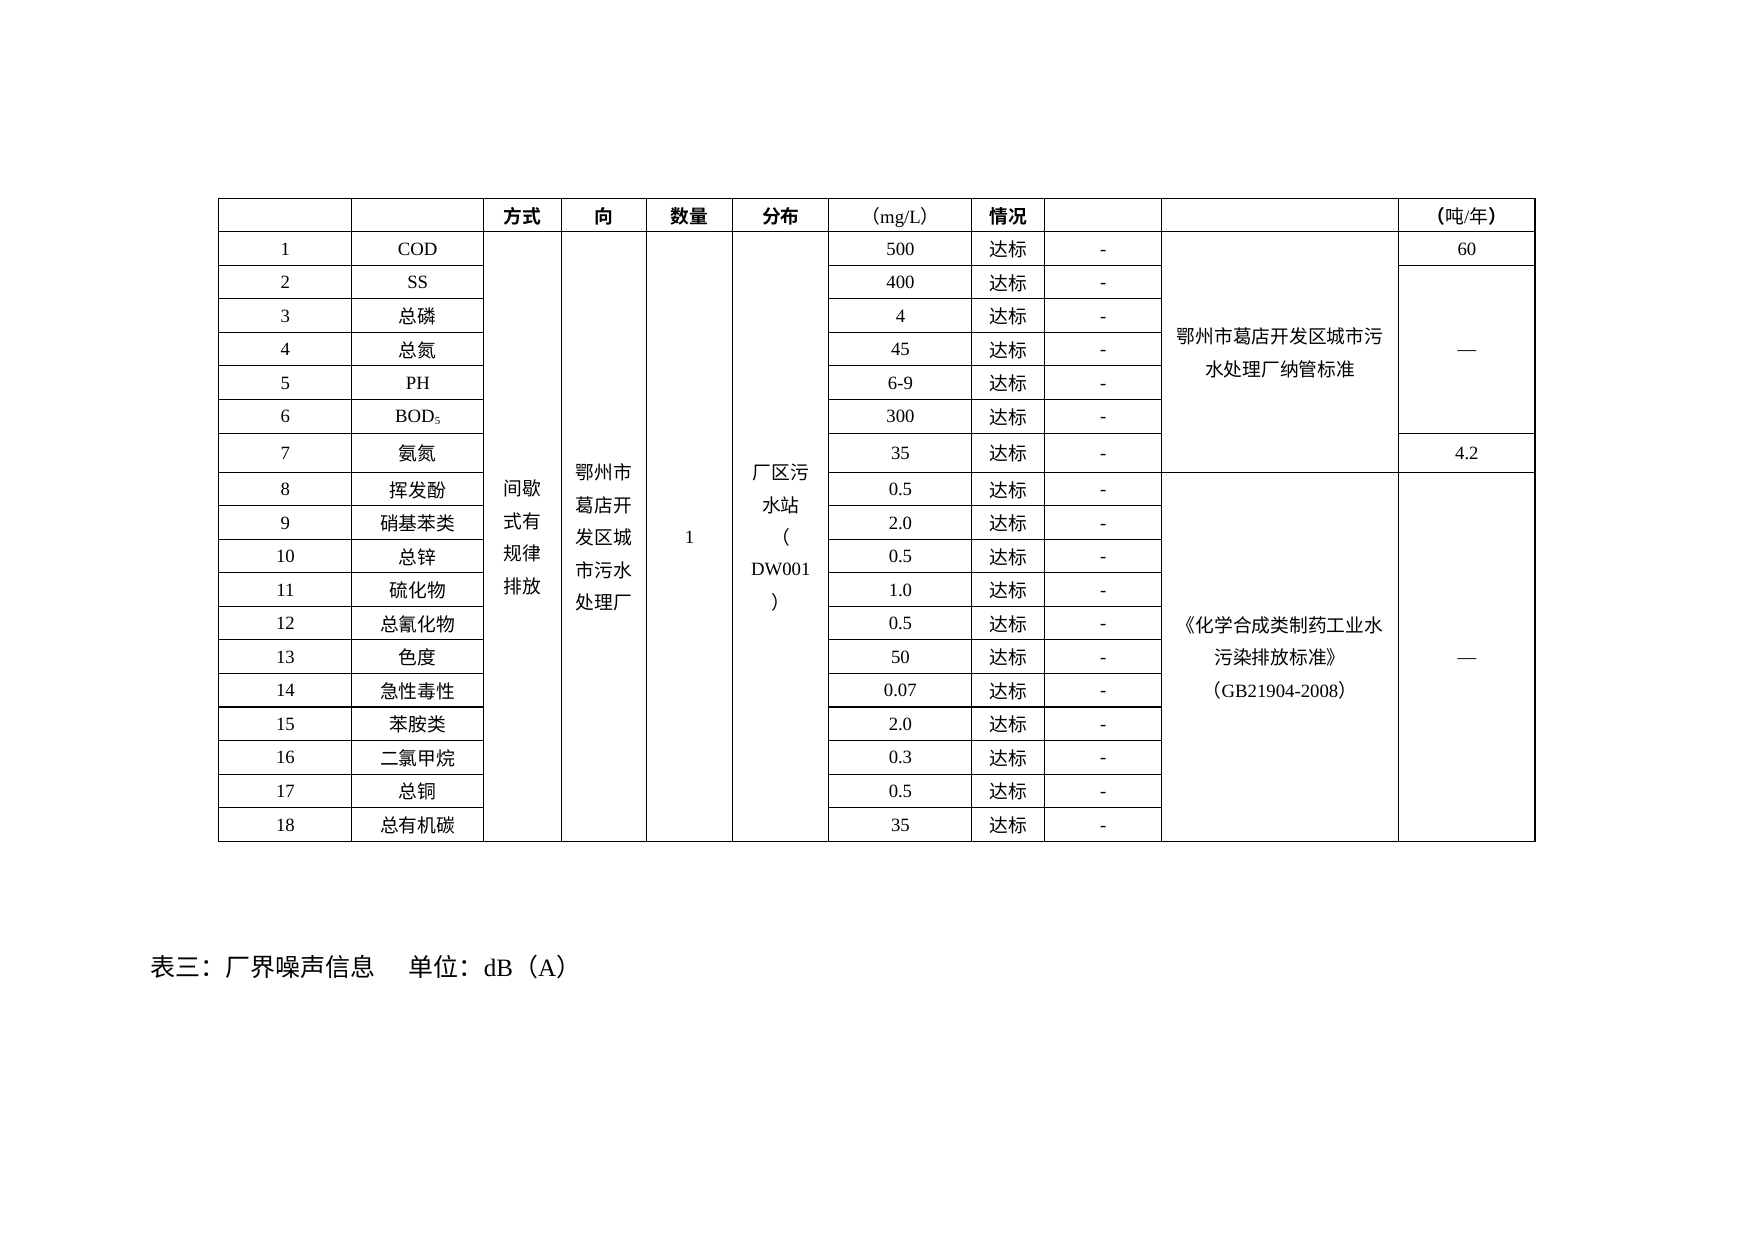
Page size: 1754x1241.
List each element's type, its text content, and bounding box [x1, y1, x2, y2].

table_cell 12 [219, 607, 351, 639]
table_cell 50 [829, 640, 971, 673]
table_cell - [1045, 299, 1161, 332]
table_cell 13 [219, 640, 351, 673]
table_header 排放去向 [562, 199, 646, 231]
table_cell 鄂州市葛店开发区城市污水处理厂 [562, 232, 646, 841]
table_cell 16 [219, 741, 351, 773]
table_cell 400 [829, 266, 971, 298]
table_cell 15 [219, 708, 351, 740]
table_cell 1 [647, 232, 732, 841]
table_cell 14 [219, 674, 351, 706]
table_cell 0.07 [829, 674, 971, 706]
table_header 执行排放标准 [1162, 199, 1398, 231]
table_cell 氨氮 [352, 434, 483, 472]
table_cell - [1045, 540, 1161, 572]
table_cell 达标 [972, 299, 1044, 332]
table_header 核定排放总量 （吨/年） [1399, 199, 1534, 231]
table_cell - [1045, 708, 1161, 740]
table_cell 间歇式有规律排放 [484, 232, 561, 841]
table_cell - [1045, 434, 1161, 472]
table_cell 17 [219, 775, 351, 807]
table_cell - [1045, 808, 1161, 841]
table_header 序号 [219, 199, 351, 231]
table_cell 达标 [972, 506, 1044, 539]
table_cell SS [352, 266, 483, 298]
table_cell 总有机碳 [352, 808, 483, 841]
table_cell 4.2 [1399, 434, 1534, 472]
table_cell 3 [219, 299, 351, 332]
table_cell 总氮 [352, 333, 483, 365]
table_cell 18 [219, 808, 351, 841]
table_cell 达标 [972, 540, 1044, 572]
table_cell - [1045, 366, 1161, 399]
table_cell 达标 [972, 573, 1044, 606]
table_cell 总锌 [352, 540, 483, 572]
table_cell 达标 [972, 366, 1044, 399]
table_header 标准限值（mg/L） [829, 199, 971, 231]
table_cell 总氰化物 [352, 607, 483, 639]
table_cell 苯胺类 [352, 708, 483, 740]
table_cell - [1045, 775, 1161, 807]
table_cell 硝基苯类 [352, 506, 483, 539]
table_cell 300 [829, 400, 971, 432]
table_cell - [1045, 573, 1161, 606]
table_cell 7 [219, 434, 351, 472]
table_cell 2 [219, 266, 351, 298]
text 表三：厂界噪声信息 单位：dB（A） [150, 933, 1604, 998]
table_cell 2.0 [829, 708, 971, 740]
table_cell 硫化物 [352, 573, 483, 606]
table_cell 挥发酚 [352, 473, 483, 505]
table_cell 达标 [972, 741, 1044, 773]
table_cell - [1045, 607, 1161, 639]
table_header 超标倍数 [1045, 199, 1161, 231]
table_cell 二氯甲烷 [352, 741, 483, 773]
table_cell 2.0 [829, 506, 971, 539]
table_header 排放口数量 [647, 199, 732, 231]
table_cell 厂区污水站（DW001） [733, 232, 828, 841]
table_cell 45 [829, 333, 971, 365]
table_cell - [1045, 232, 1161, 265]
table_cell - [1045, 640, 1161, 673]
table_cell 达标 [972, 775, 1044, 807]
table_cell 色度 [352, 640, 483, 673]
table_cell 10 [219, 540, 351, 572]
table_cell 11 [219, 573, 351, 606]
table_cell 0.5 [829, 775, 971, 807]
table_cell 达标 [972, 333, 1044, 365]
table_cell 急性毒性 [352, 674, 483, 706]
table_cell - [1045, 741, 1161, 773]
table_cell BOD5 [352, 400, 483, 432]
table_cell — [1399, 266, 1534, 432]
table_cell 达标 [972, 434, 1044, 472]
table_cell 6 [219, 400, 351, 432]
table_cell 达标 [972, 232, 1044, 265]
table_cell - [1045, 473, 1161, 505]
table_cell 35 [829, 808, 971, 841]
table_header 污染物名称 [352, 199, 483, 231]
table_cell 达标 [972, 708, 1044, 740]
table_cell 达标 [972, 473, 1044, 505]
table_cell - [1045, 506, 1161, 539]
table_cell 总铜 [352, 775, 483, 807]
table_cell 6-9 [829, 366, 971, 399]
table_cell 0.5 [829, 607, 971, 639]
table_cell 4 [219, 333, 351, 365]
table_cell 达标 [972, 607, 1044, 639]
table_cell 0.3 [829, 741, 971, 773]
table_cell 总磷 [352, 299, 483, 332]
table_cell 1 [219, 232, 351, 265]
table_cell 达标 [972, 808, 1044, 841]
table_header 达标情况 [972, 199, 1044, 231]
table_cell 8 [219, 473, 351, 505]
table_cell 0.5 [829, 473, 971, 505]
table_cell - [1045, 333, 1161, 365]
table_cell 达标 [972, 674, 1044, 706]
table_cell 500 [829, 232, 971, 265]
table_cell 达标 [972, 400, 1044, 432]
table_header 排放口分布 [733, 199, 828, 231]
table_cell — [1399, 473, 1534, 841]
table_cell 4 [829, 299, 971, 332]
table_cell COD [352, 232, 483, 265]
table_cell 1.0 [829, 573, 971, 606]
table_cell 鄂州市葛店开发区城市污水处理厂纳管标准 [1162, 232, 1398, 472]
table_cell - [1045, 266, 1161, 298]
table_cell - [1045, 674, 1161, 706]
table_cell 35 [829, 434, 971, 472]
table_cell 60 [1399, 232, 1534, 265]
table_cell 5 [219, 366, 351, 399]
table_cell PH [352, 366, 483, 399]
table_cell 《化学合成类制药工业水污染排放标准》（GB21904-2008） [1162, 473, 1398, 841]
table_cell 9 [219, 506, 351, 539]
table_cell 达标 [972, 640, 1044, 673]
table_header 排放方式 [484, 199, 561, 231]
table_cell - [1045, 400, 1161, 432]
table_cell 达标 [972, 266, 1044, 298]
table_cell 0.5 [829, 540, 971, 572]
